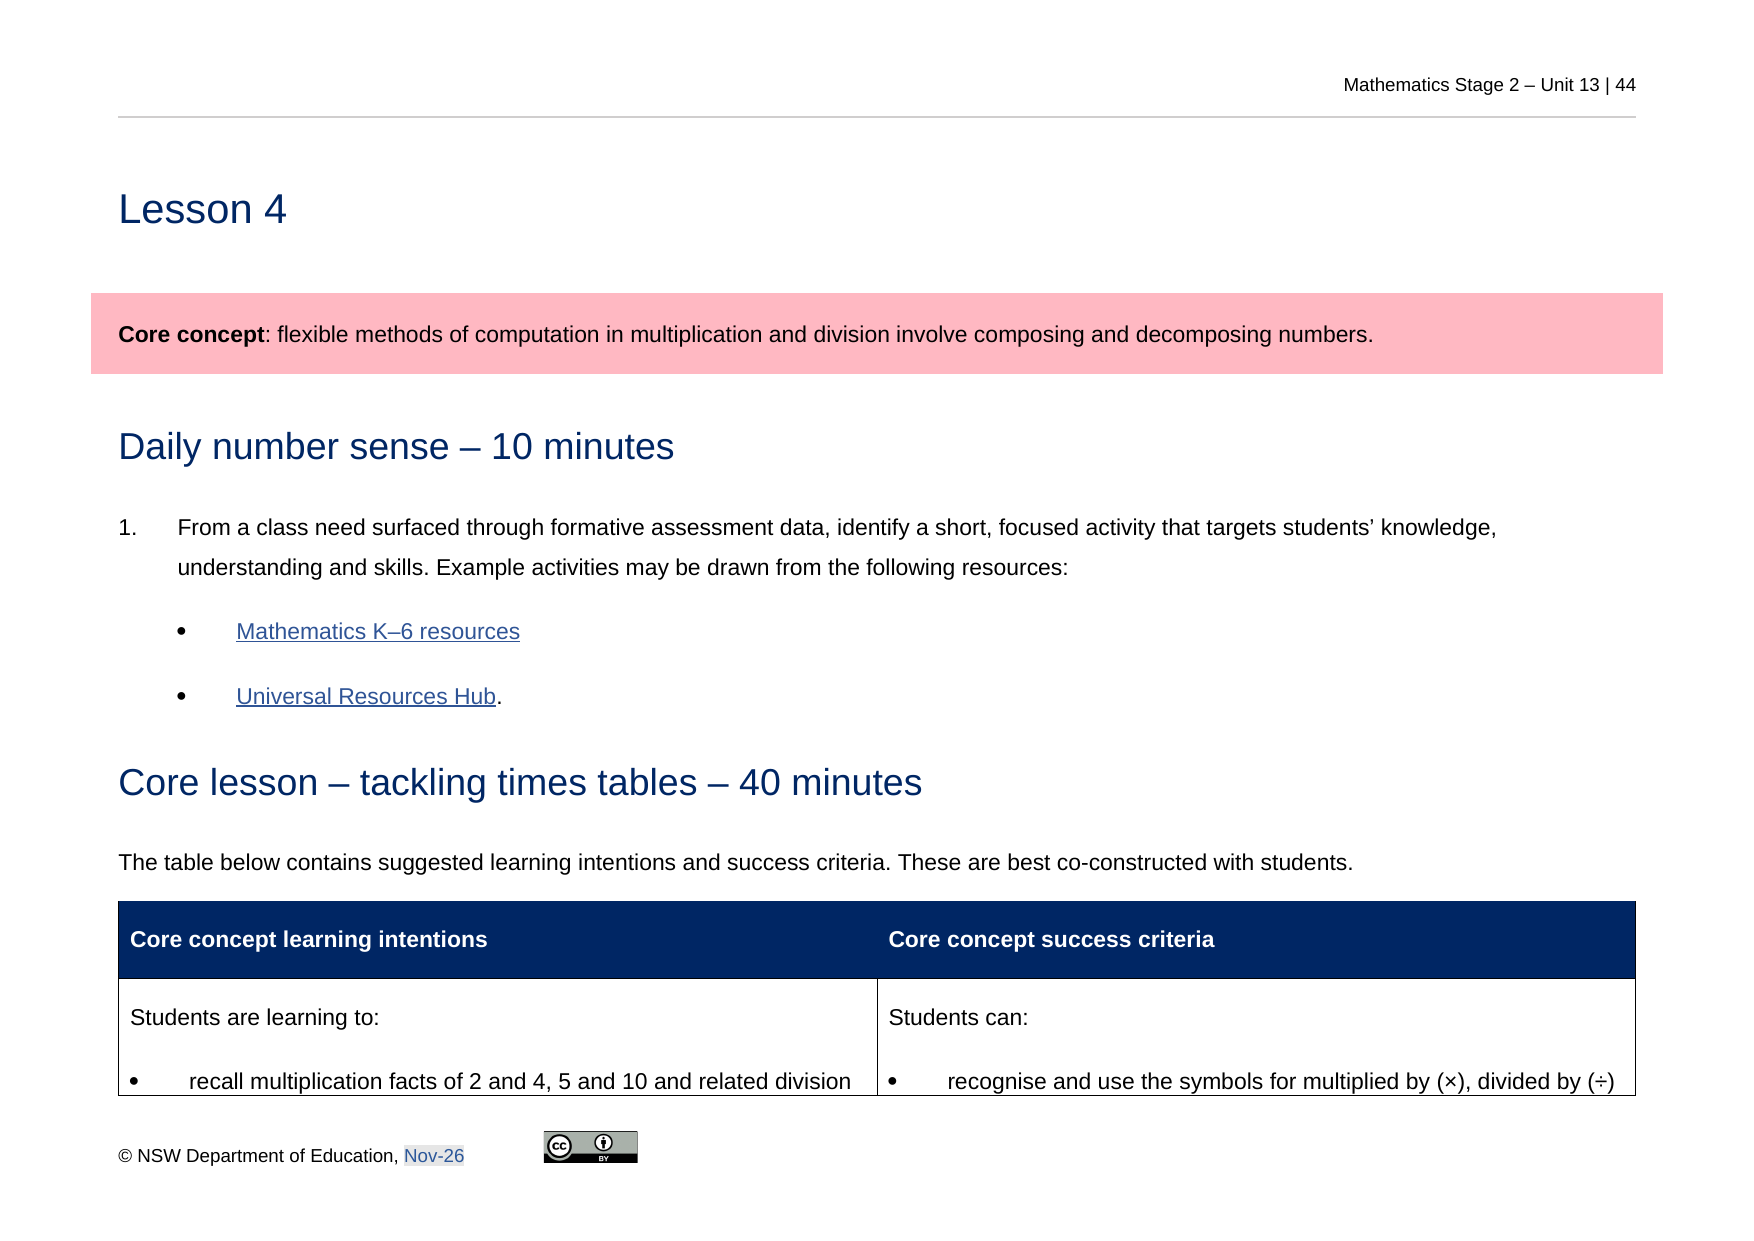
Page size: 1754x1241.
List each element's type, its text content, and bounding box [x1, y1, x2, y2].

text The table below contains suggested learning intentions and success criteria. These are best co-constructed with students. [118, 849, 1636, 876]
subtitle Daily number sense – 10 minutes [118, 424, 1636, 468]
subtitle Core lesson – tackling times tables – 40 minutes [118, 760, 1636, 803]
table_header Core concept learning intentions [119, 901, 877, 978]
table_header Core concept success criteria [877, 901, 1635, 978]
list Mathematics K–6 resources [177, 618, 1636, 644]
list From a class need surfaced through formative assessment data, identify a short, focused activity that targets students’ knowledge, understanding and skills. Example activities may be drawn from the following resources: [118, 514, 1636, 580]
list Universal Resources Hub. [177, 683, 1636, 709]
subtitle Lesson 4 [118, 184, 1636, 232]
text Core concept: flexible methods of computation in multiplication and division involve composing and decomposing numbers. [97, 300, 1657, 368]
picture [543, 1131, 638, 1163]
